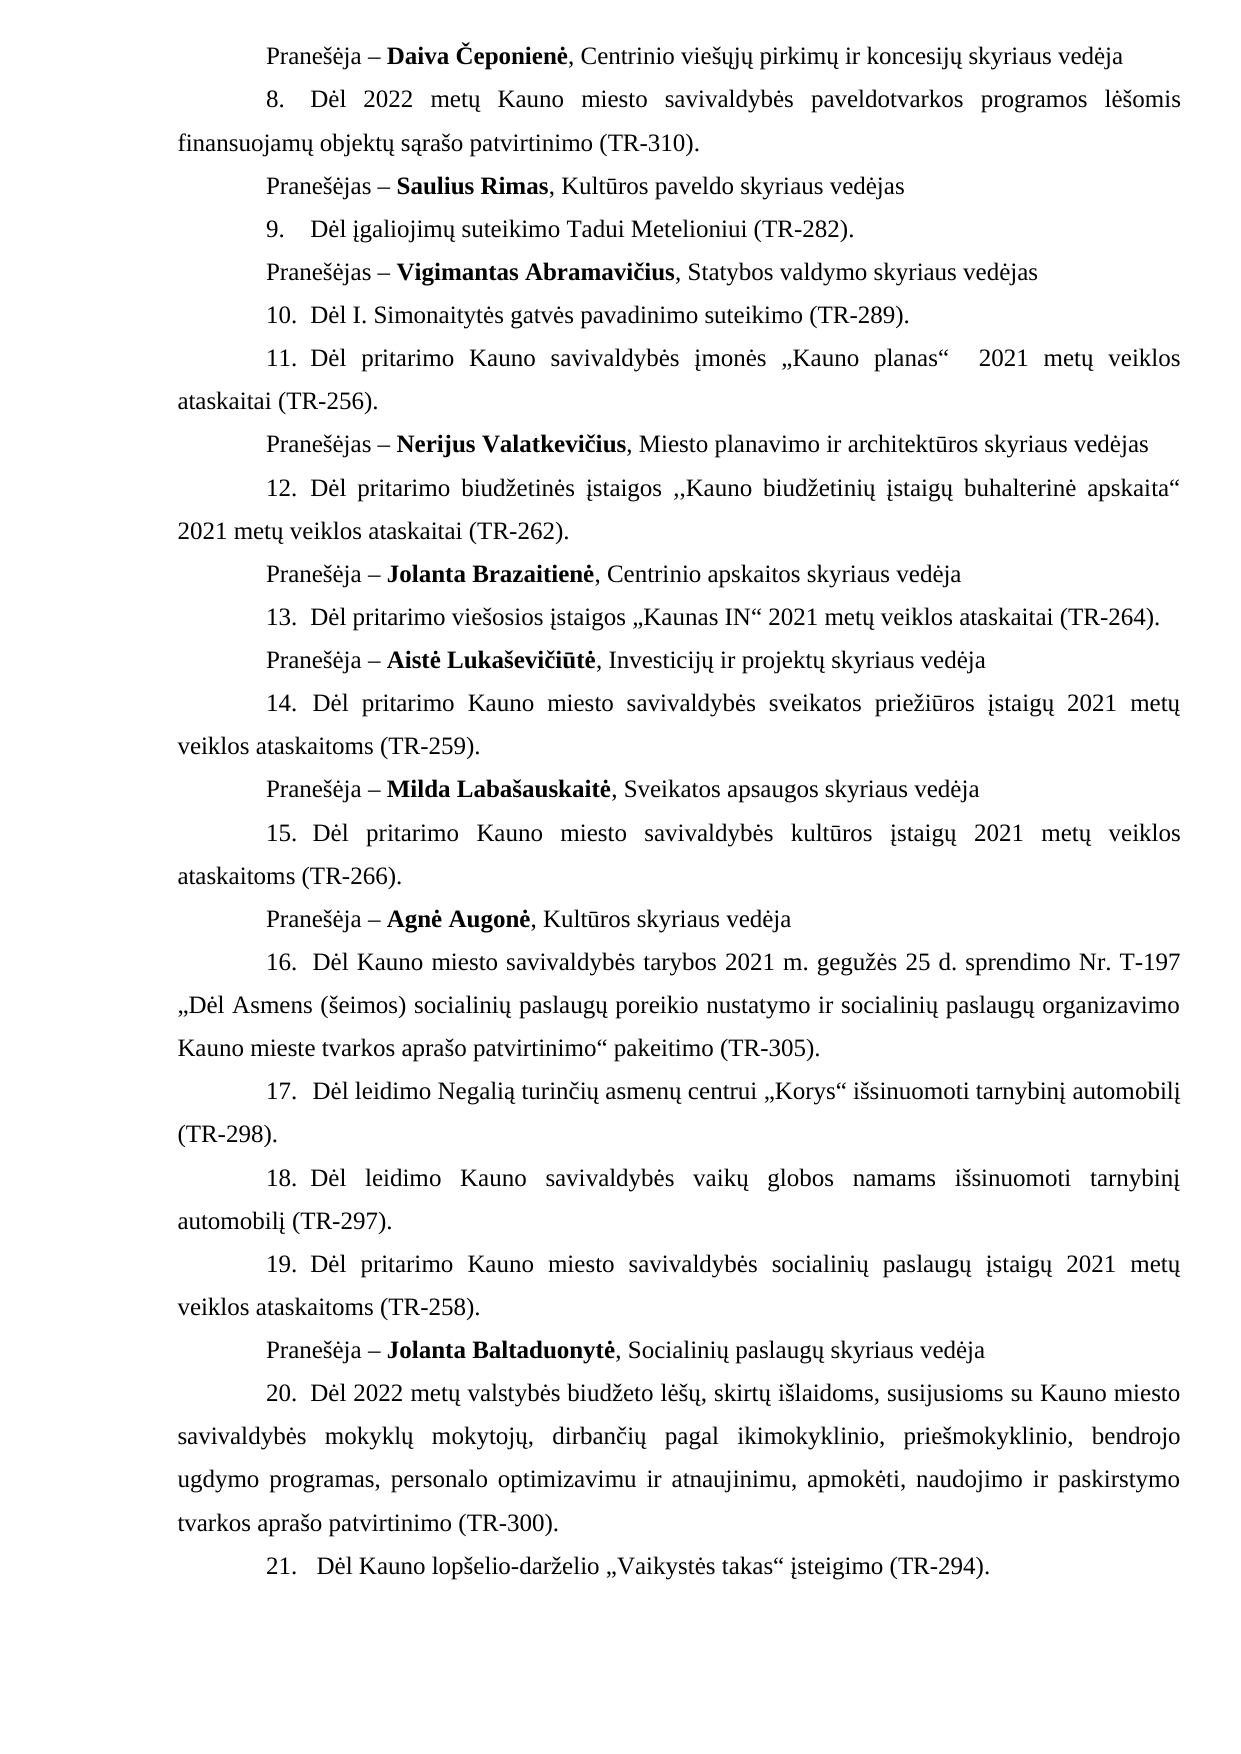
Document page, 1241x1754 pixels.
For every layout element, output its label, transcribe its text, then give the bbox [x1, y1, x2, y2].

text Pranešėja – Jolanta Brazaitienė, Centrinio apskaitos skyriaus vedėja [266, 559, 1181, 588]
list Dėl pritarimo Kauno miesto savivaldybės sveikatos priežiūros įstaigų 2021 metų veiklos ataskaitoms (TR-259). [177, 688, 1181, 760]
text Pranešėja – Daiva Čeponienė, Centrinio viešųjų pirkimų ir koncesijų skyriaus vedėja [266, 41, 1181, 70]
list Dėl 2022 metų valstybės biudžeto lėšų, skirtų išlaidoms, susijusioms su Kauno miesto savivaldybės mokyklų mokytojų, dirbančių pagal ikimokyklinio, priešmokyklinio, bendrojo ugdymo programas, personalo optimizavimu ir atnaujinimu, apmokėti, naudojimo ir paskirstymo tvarkos aprašo patvirtinimo (TR-300). [177, 1378, 1181, 1536]
list Dėl Kauno lopšelio-darželio „Vaikystės takas“ įsteigimo (TR-294). [177, 1551, 1181, 1579]
text Pranešėja – Aistė Lukaševičiūtė, Investicijų ir projektų skyriaus vedėja [266, 645, 1181, 674]
list Dėl įgaliojimų suteikimo Tadui Metelioniui (TR-282). [177, 214, 1181, 243]
text Pranešėjas – Nerijus Valatkevičius, Miesto planavimo ir architektūros skyriaus vedėjas [266, 429, 1181, 458]
list Dėl pritarimo Kauno miesto savivaldybės kultūros įstaigų 2021 metų veiklos ataskaitoms (TR-266). [177, 818, 1181, 889]
list Dėl leidimo Negalią turinčių asmenų centrui „Korys“ išsinuomoti tarnybinį automobilį (TR-298). [177, 1076, 1181, 1148]
list Dėl pritarimo biudžetinės įstaigos ,,Kauno biudžetinių įstaigų buhalterinė apskaita“ 2021 metų veiklos ataskaitai (TR-262). [177, 473, 1181, 544]
list Dėl pritarimo Kauno savivaldybės įmonės „Kauno planas“ 2021 metų veiklos ataskaitai (TR-256). [177, 343, 1181, 415]
list Dėl pritarimo Kauno miesto savivaldybės socialinių paslaugų įstaigų 2021 metų veiklos ataskaitoms (TR-258). [177, 1249, 1181, 1321]
list Dėl Kauno miesto savivaldybės tarybos 2021 m. gegužės 25 d. sprendimo Nr. T-197 „Dėl Asmens (šeimos) socialinių paslaugų poreikio nustatymo ir socialinių paslaugų organizavimo Kauno mieste tvarkos aprašo patvirtinimo“ pakeitimo (TR-305). [177, 947, 1181, 1062]
text Pranešėjas – Vigimantas Abramavičius, Statybos valdymo skyriaus vedėjas [266, 257, 1181, 286]
text Pranešėja – Agnė Augonė, Kultūros skyriaus vedėja [266, 904, 1181, 933]
list Dėl leidimo Kauno savivaldybės vaikų globos namams išsinuomoti tarnybinį automobilį (TR-297). [177, 1163, 1181, 1234]
list Dėl I. Simonaitytės gatvės pavadinimo suteikimo (TR-289). [177, 300, 1181, 329]
text Pranešėjas – Saulius Rimas, Kultūros paveldo skyriaus vedėjas [266, 171, 1181, 199]
text Pranešėja – Jolanta Baltaduonytė, Socialinių paslaugų skyriaus vedėja [266, 1335, 1181, 1364]
text Pranešėja – Milda Labašauskaitė, Sveikatos apsaugos skyriaus vedėja [266, 774, 1181, 803]
list Dėl pritarimo viešosios įstaigos „Kaunas IN“ 2021 metų veiklos ataskaitai (TR-264). [177, 602, 1181, 631]
list Dėl 2022 metų Kauno miesto savivaldybės paveldotvarkos programos lėšomis finansuojamų objektų sąrašo patvirtinimo (TR-310). [177, 84, 1181, 156]
